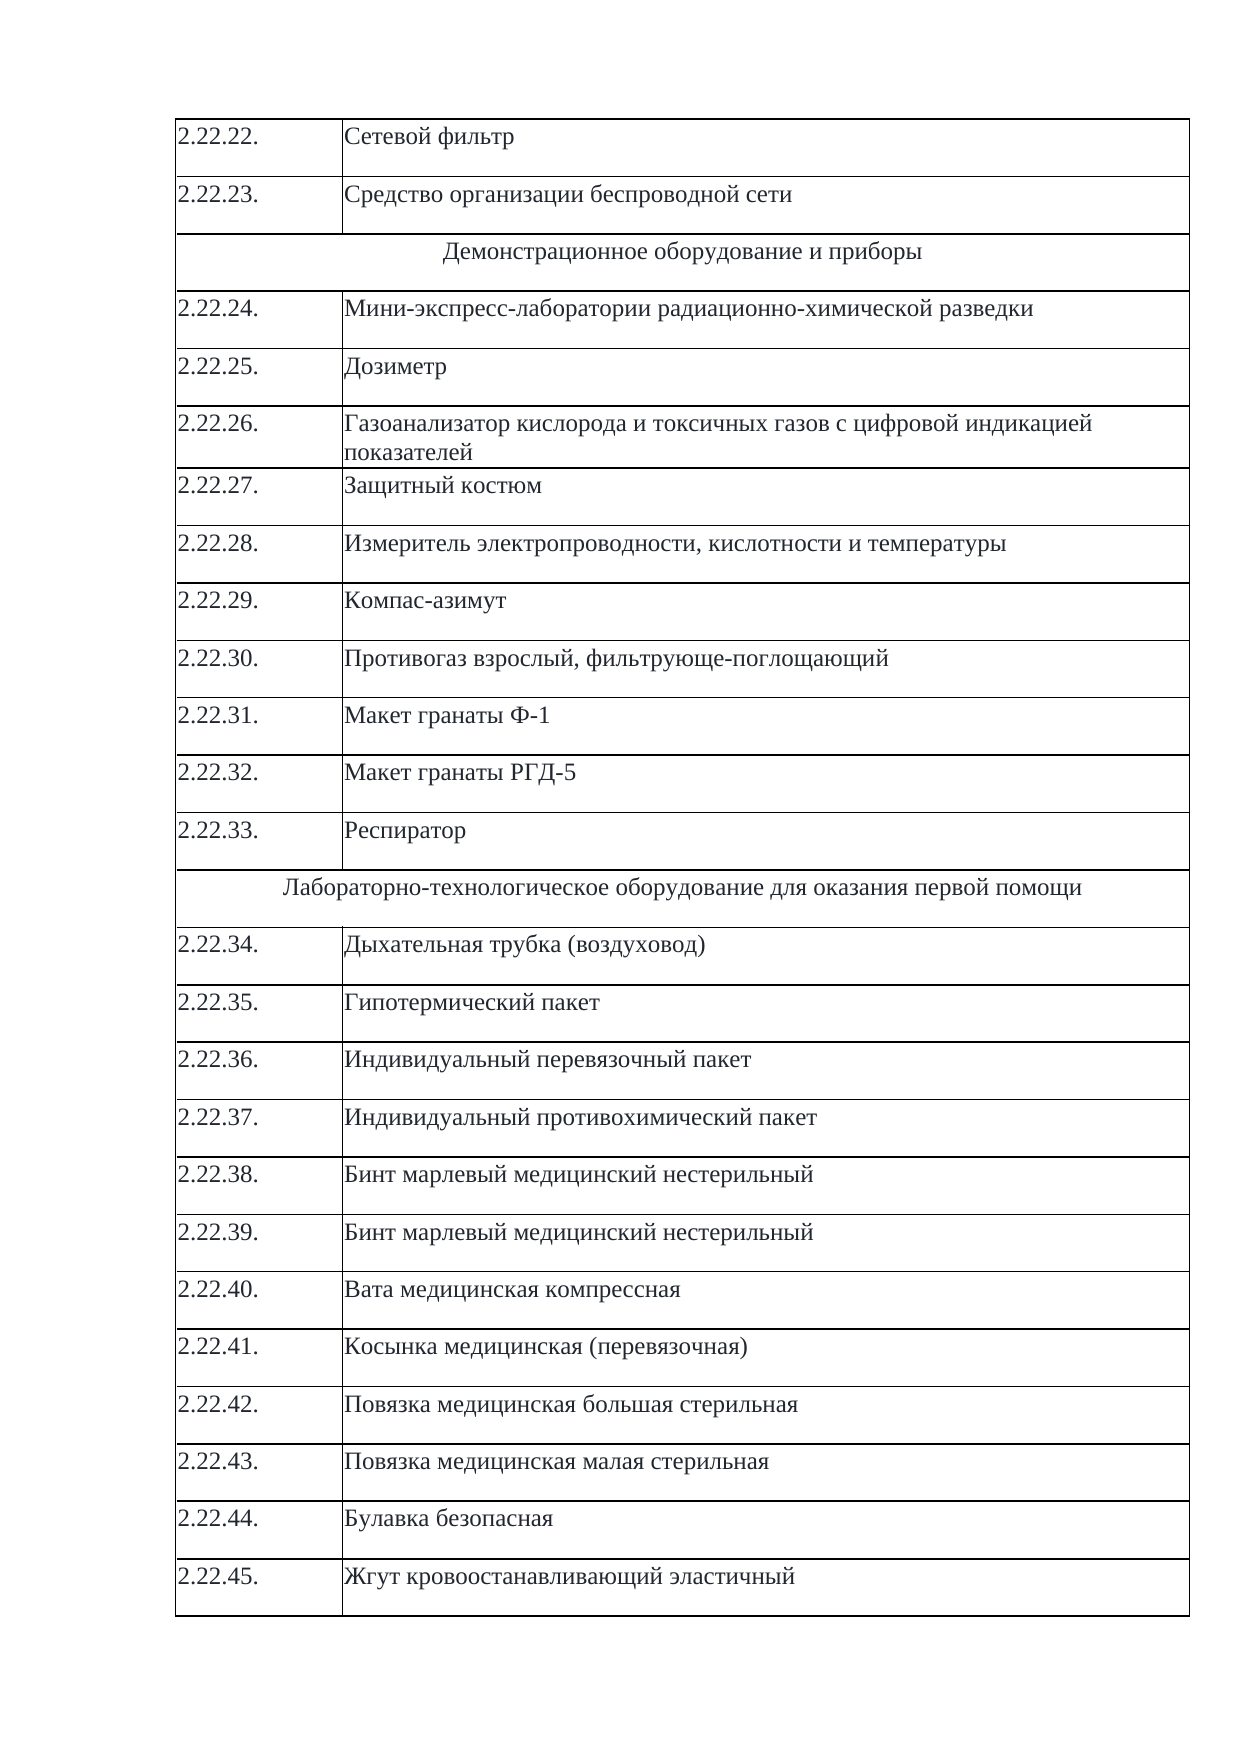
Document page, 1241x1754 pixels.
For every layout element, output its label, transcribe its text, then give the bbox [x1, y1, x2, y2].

table_cell 2.22.41. [176, 1329, 342, 1386]
table_cell Жгут кровоостанавливающий эластичный [343, 1560, 1189, 1615]
table_cell 2.22.29. [176, 583, 342, 639]
table_cell 2.22.42. [176, 1387, 342, 1443]
table_cell Макет гранаты РГД-5 [343, 756, 1189, 812]
table_cell Косынка медицинская (перевязочная) [343, 1330, 1189, 1386]
table_cell 2.22.22. [176, 120, 342, 176]
table_cell Противогаз взрослый, фильтрующе-поглощающий [343, 641, 1189, 697]
table_cell Демонстрационное оборудование и приборы [176, 234, 1189, 290]
table_cell Вата медицинская компрессная [343, 1272, 1189, 1328]
table_cell 2.22.25. [176, 349, 342, 405]
table_cell Компас-азимут [343, 584, 1189, 639]
table_cell 2.22.37. [176, 1100, 342, 1156]
table_cell Средство организации беспроводной сети [343, 177, 1189, 233]
table_cell Бинт марлевый медицинский нестерильный [343, 1215, 1189, 1271]
table_cell Газоанализатор кислорода и токсичных газов с цифровой индикацией показателей [343, 407, 1189, 467]
table_cell 2.22.26. [176, 406, 342, 467]
table_cell Мини-экспресс-лаборатории радиационно-химической разведки [343, 292, 1189, 348]
table_cell 2.22.44. [176, 1501, 342, 1558]
table_cell Дозиметр [343, 349, 1189, 405]
table_cell 2.22.32. [176, 755, 342, 812]
table_cell 2.22.36. [176, 1042, 342, 1099]
table_cell 2.22.27. [176, 468, 342, 525]
table_cell 2.22.23. [176, 177, 342, 233]
table_cell Измеритель электропроводности, кислотности и температуры [343, 526, 1189, 582]
table_cell 2.22.28. [176, 526, 342, 582]
table_cell Булавка безопасная [343, 1502, 1189, 1558]
table_cell Индивидуальный противохимический пакет [343, 1100, 1189, 1156]
table_cell 2.22.33. [176, 813, 342, 869]
table_cell Защитный костюм [343, 469, 1189, 525]
table_cell 2.22.39. [176, 1215, 342, 1271]
table_cell Повязка медицинская большая стерильная [343, 1387, 1189, 1443]
table_cell Повязка медицинская малая стерильная [343, 1445, 1189, 1500]
table_cell 2.22.31. [176, 698, 342, 754]
table_cell Респиратор [343, 813, 1189, 869]
table_cell 2.22.38. [176, 1157, 342, 1213]
table_cell Дыхательная трубка (воздуховод) [343, 928, 1189, 984]
table_cell 2.22.40. [176, 1272, 342, 1328]
table_cell Макет гранаты Ф-1 [343, 698, 1189, 754]
table_cell Гипотермический пакет [343, 986, 1189, 1041]
table_cell Сетевой фильтр [343, 120, 1189, 176]
table_cell Бинт марлевый медицинский нестерильный [343, 1158, 1189, 1213]
table_cell 2.22.45. [176, 1559, 342, 1615]
table_cell 2.22.34. [176, 928, 342, 984]
table_cell Индивидуальный перевязочный пакет [343, 1043, 1189, 1099]
table_cell 2.22.35. [176, 985, 342, 1041]
table_cell Лабораторно-технологическое оборудование для оказания первой помощи [176, 870, 1189, 926]
table_cell 2.22.43. [176, 1444, 342, 1500]
table_cell 2.22.24. [176, 291, 342, 348]
table_cell 2.22.30. [176, 641, 342, 697]
